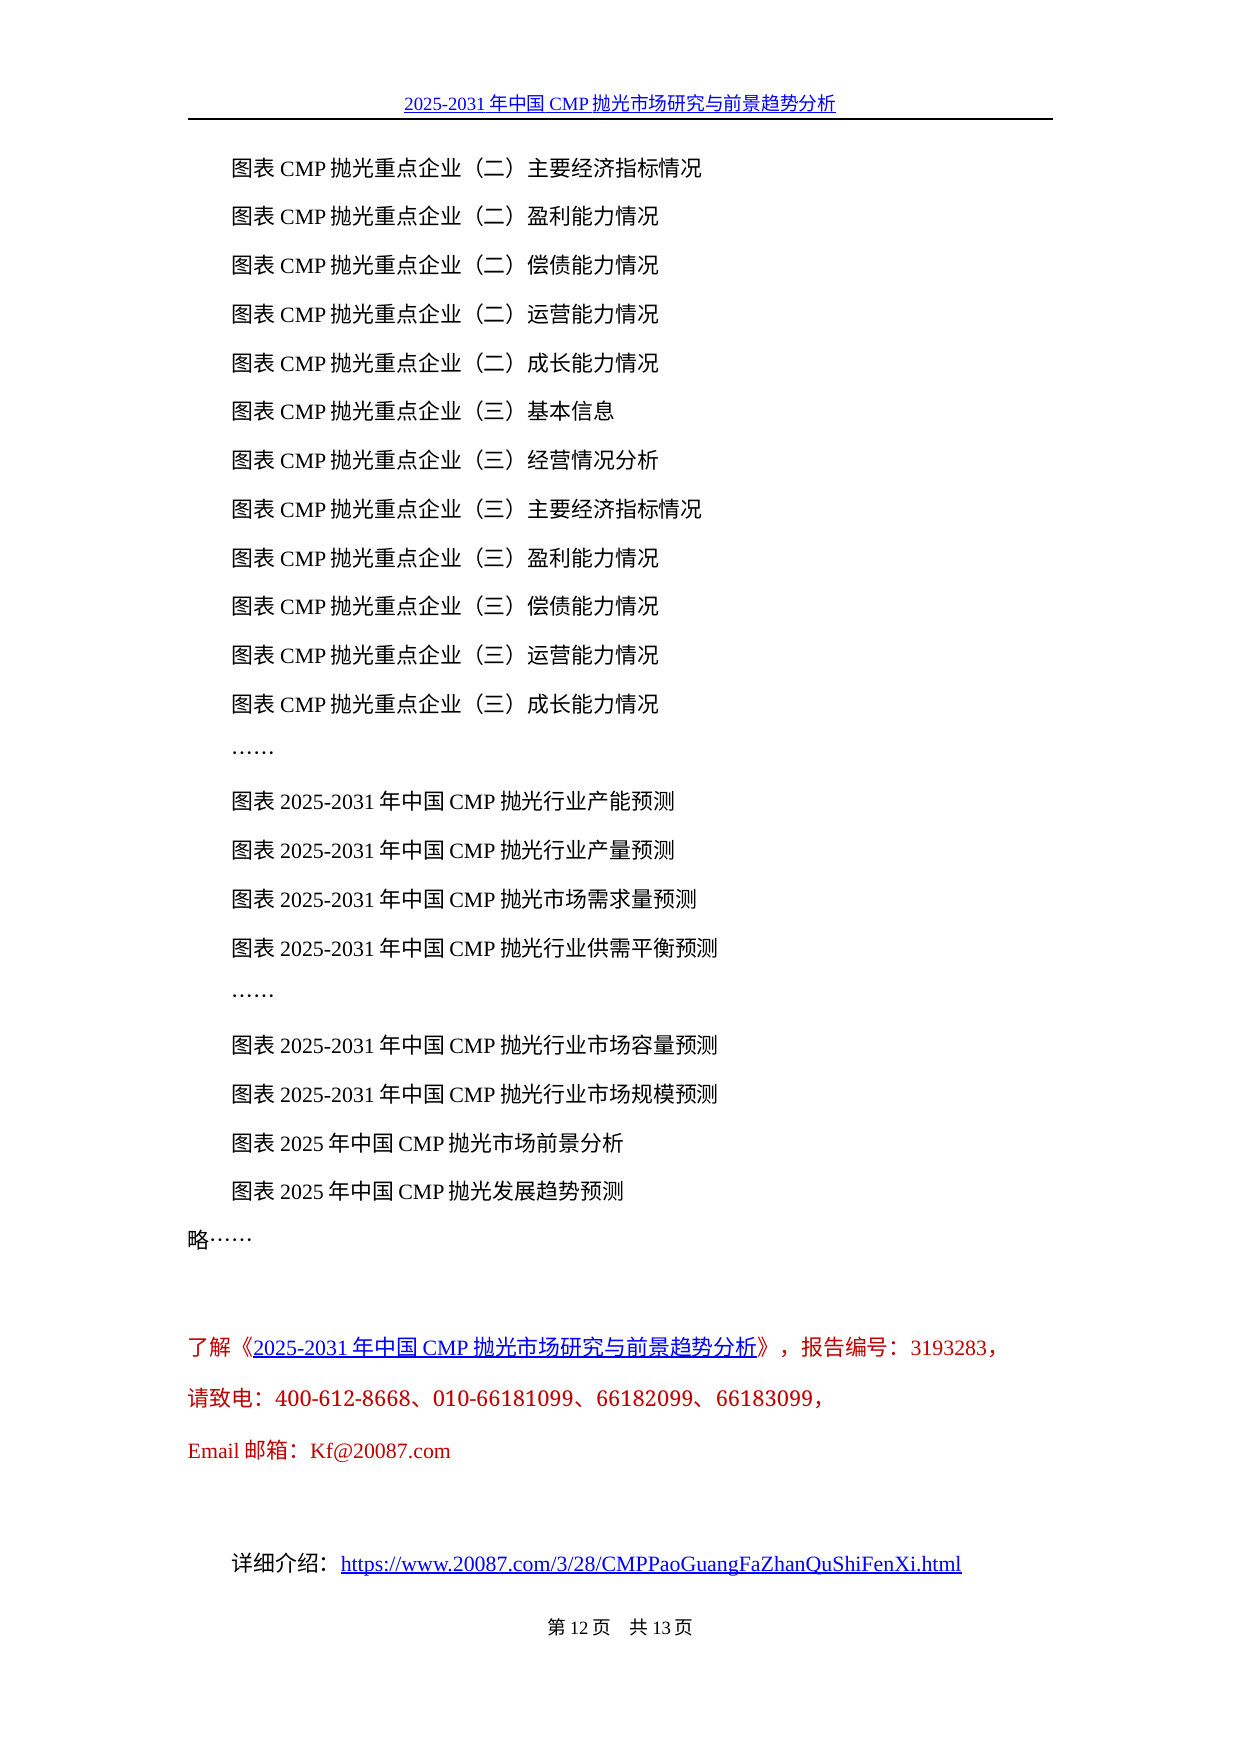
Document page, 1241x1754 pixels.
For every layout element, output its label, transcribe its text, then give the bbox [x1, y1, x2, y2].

text 请致电：400-612-8668、010-66181099、66182099、66183099， [187, 1381, 1053, 1413]
text 了解《2025-2031年中国CMP抛光市场研究与前景趋势分析》，报告编号：3193283， [187, 1329, 1053, 1362]
text 详细介绍：https://www.20087.com/3/28/CMPPaoGuangFaZhanQuShiFenXi.html [187, 1545, 1053, 1578]
text Email邮箱：Kf@20087.com [187, 1432, 1053, 1465]
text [187, 150, 1053, 1255]
